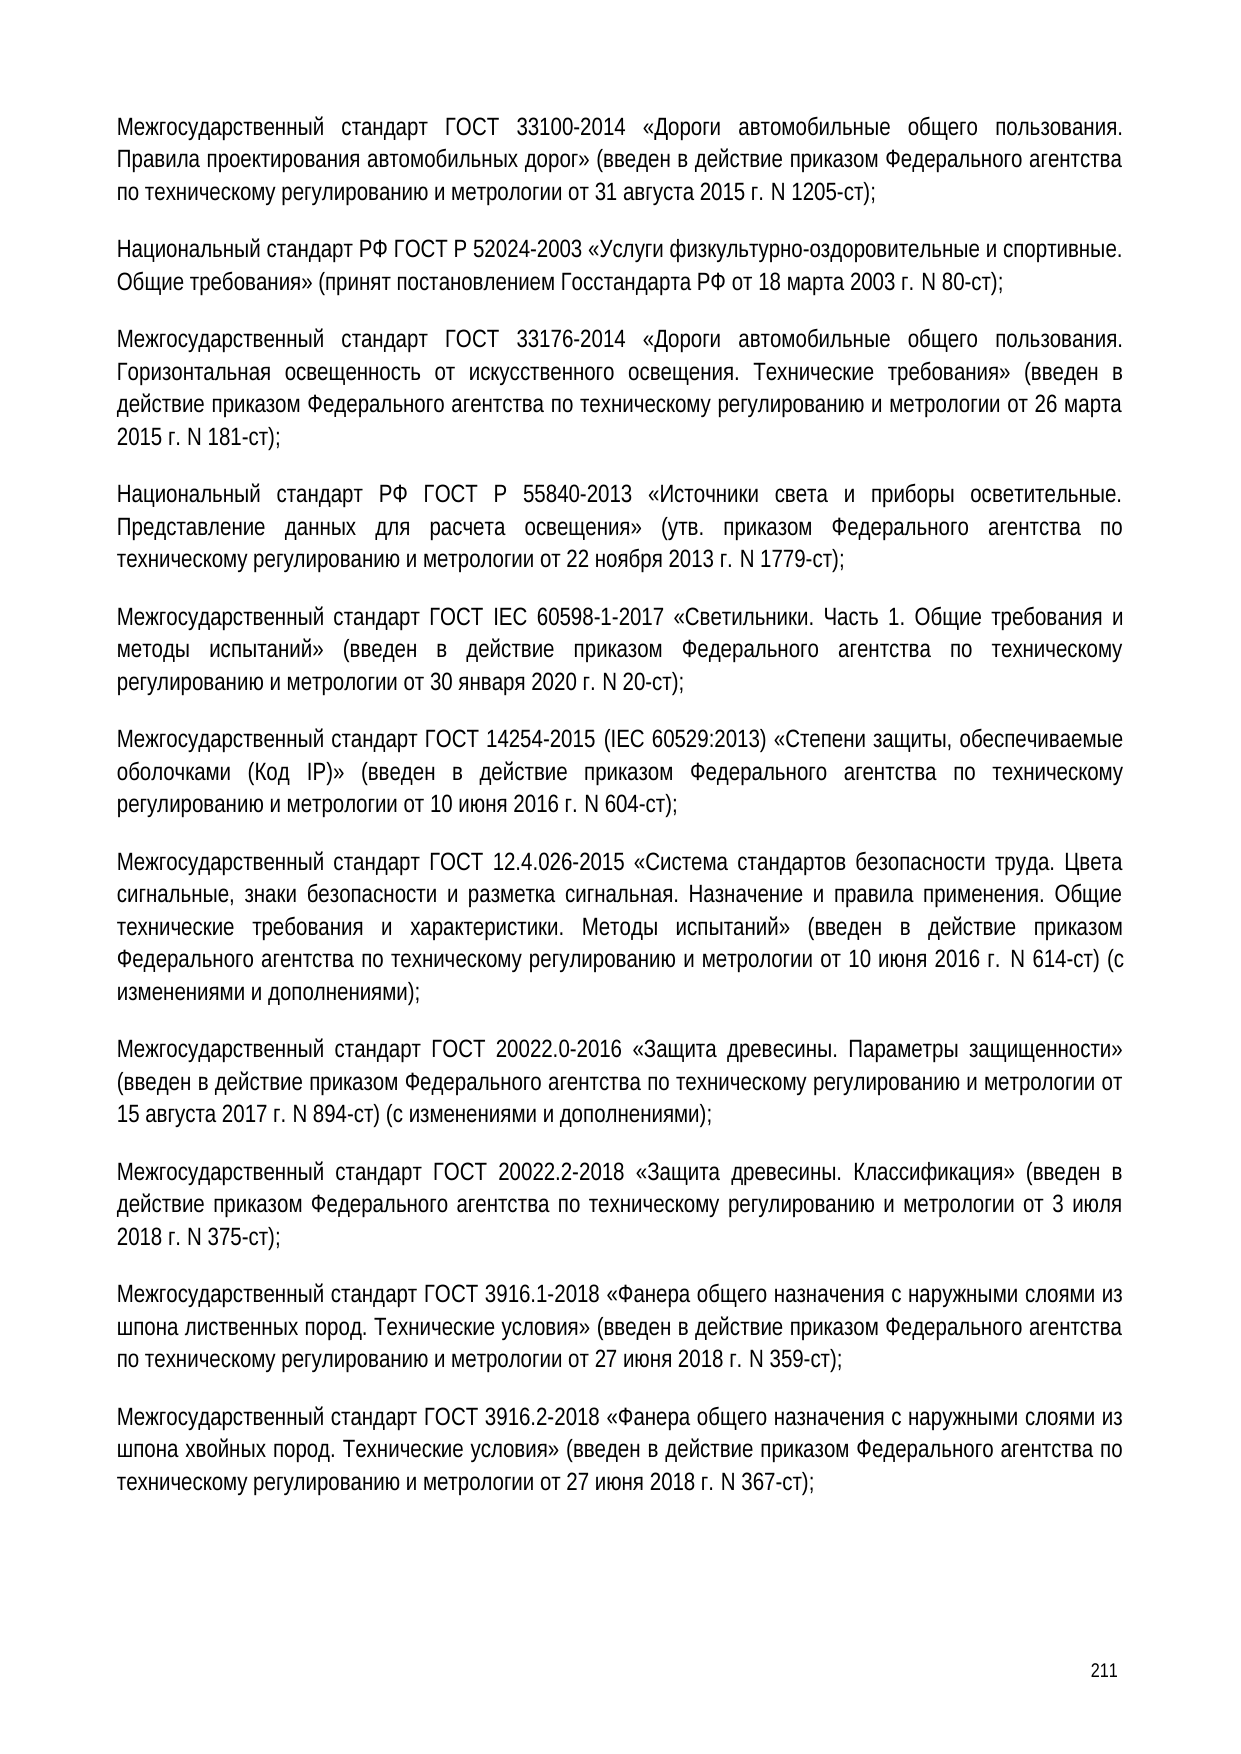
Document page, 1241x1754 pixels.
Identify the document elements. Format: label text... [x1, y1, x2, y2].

text 211 [1091, 1662, 1118, 1682]
text Межгосударственный стандарт ГОСТ 3916.1-2018 «Фанера общего назначения с наружными слоями из шпона лиственных пород. Технические условия» (введен в действие приказом Федерального агентства по техническому регулированию и метрологии от 27 июня 2018 г. N 359-ст); [117, 1277, 1124, 1374]
text Национальный стандарт РФ ГОСТ Р 55840-2013 «Источники света и приборы осветительные. Представление данных для расчета освещения» (утв. приказом Федерального агентства по техническому регулированию и метрологии от 22 ноября 2013 г. N 1779-ст); [117, 477, 1124, 574]
text Национальный стандарт РФ ГОСТ Р 52024-2003 «Услуги физкультурно-оздоровительные и спортивные. Общие требования» (принят постановлением Госстандарта РФ от 18 марта 2003 г. N 80-ст); [117, 232, 1124, 297]
text Межгосударственный стандарт ГОСТ 14254-2015 (IEC 60529:2013) «Степени защиты, обеспечиваемые оболочками (Код IP)» (введен в действие приказом Федерального агентства по техническому регулированию и метрологии от 10 июня 2016 г. N 604-ст); [117, 722, 1124, 819]
text Межгосударственный стандарт ГОСТ 20022.0-2016 «Защита древесины. Параметры защищенности» (введен в действие приказом Федерального агентства по техническому регулированию и метрологии от 15 августа 2017 г. N 894-ст) (с изменениями и дополнениями); [117, 1032, 1124, 1129]
text Межгосударственный стандарт ГОСТ 20022.2-2018 «Защита древесины. Классификация» (введен в действие приказом Федерального агентства по техническому регулированию и метрологии от 3 июля 2018 г. N 375-ст); [117, 1154, 1124, 1252]
text Межгосударственный стандарт ГОСТ 33176-2014 «Дороги автомобильные общего пользования. Горизонтальная освещенность от искусственного освещения. Технические требования» (введен в действие приказом Федерального агентства по техническому регулированию и метрологии от 26 марта 2015 г. N 181-ст); [117, 322, 1124, 452]
text Межгосударственный стандарт ГОСТ IEC 60598-1-2017 «Светильники. Часть 1. Общие требования и методы испытаний» (введен в действие приказом Федерального агентства по техническому регулированию и метрологии от 30 января 2020 г. N 20-ст); [117, 599, 1124, 697]
text Межгосударственный стандарт ГОСТ 12.4.026-2015 «Система стандартов безопасности труда. Цвета сигнальные, знаки безопасности и разметка сигнальная. Назначение и правила применения. Общие технические требования и характеристики. Методы испытаний» (введен в действие приказом Федерального агентства по техническому регулированию и метрологии от 10 июня 2016 г. N 614-ст) (с изменениями и дополнениями); [117, 844, 1124, 1007]
text Межгосударственный стандарт ГОСТ 3916.2-2018 «Фанера общего назначения с наружными слоями из шпона хвойных пород. Технические условия» (введен в действие приказом Федерального агентства по техническому регулированию и метрологии от 27 июня 2018 г. N 367-ст); [117, 1399, 1124, 1497]
text Межгосударственный стандарт ГОСТ 33100-2014 «Дороги автомобильные общего пользования. Правила проектирования автомобильных дорог» (введен в действие приказом Федерального агентства по техническому регулированию и метрологии от 31 августа 2015 г. N 1205-ст); [117, 109, 1124, 207]
